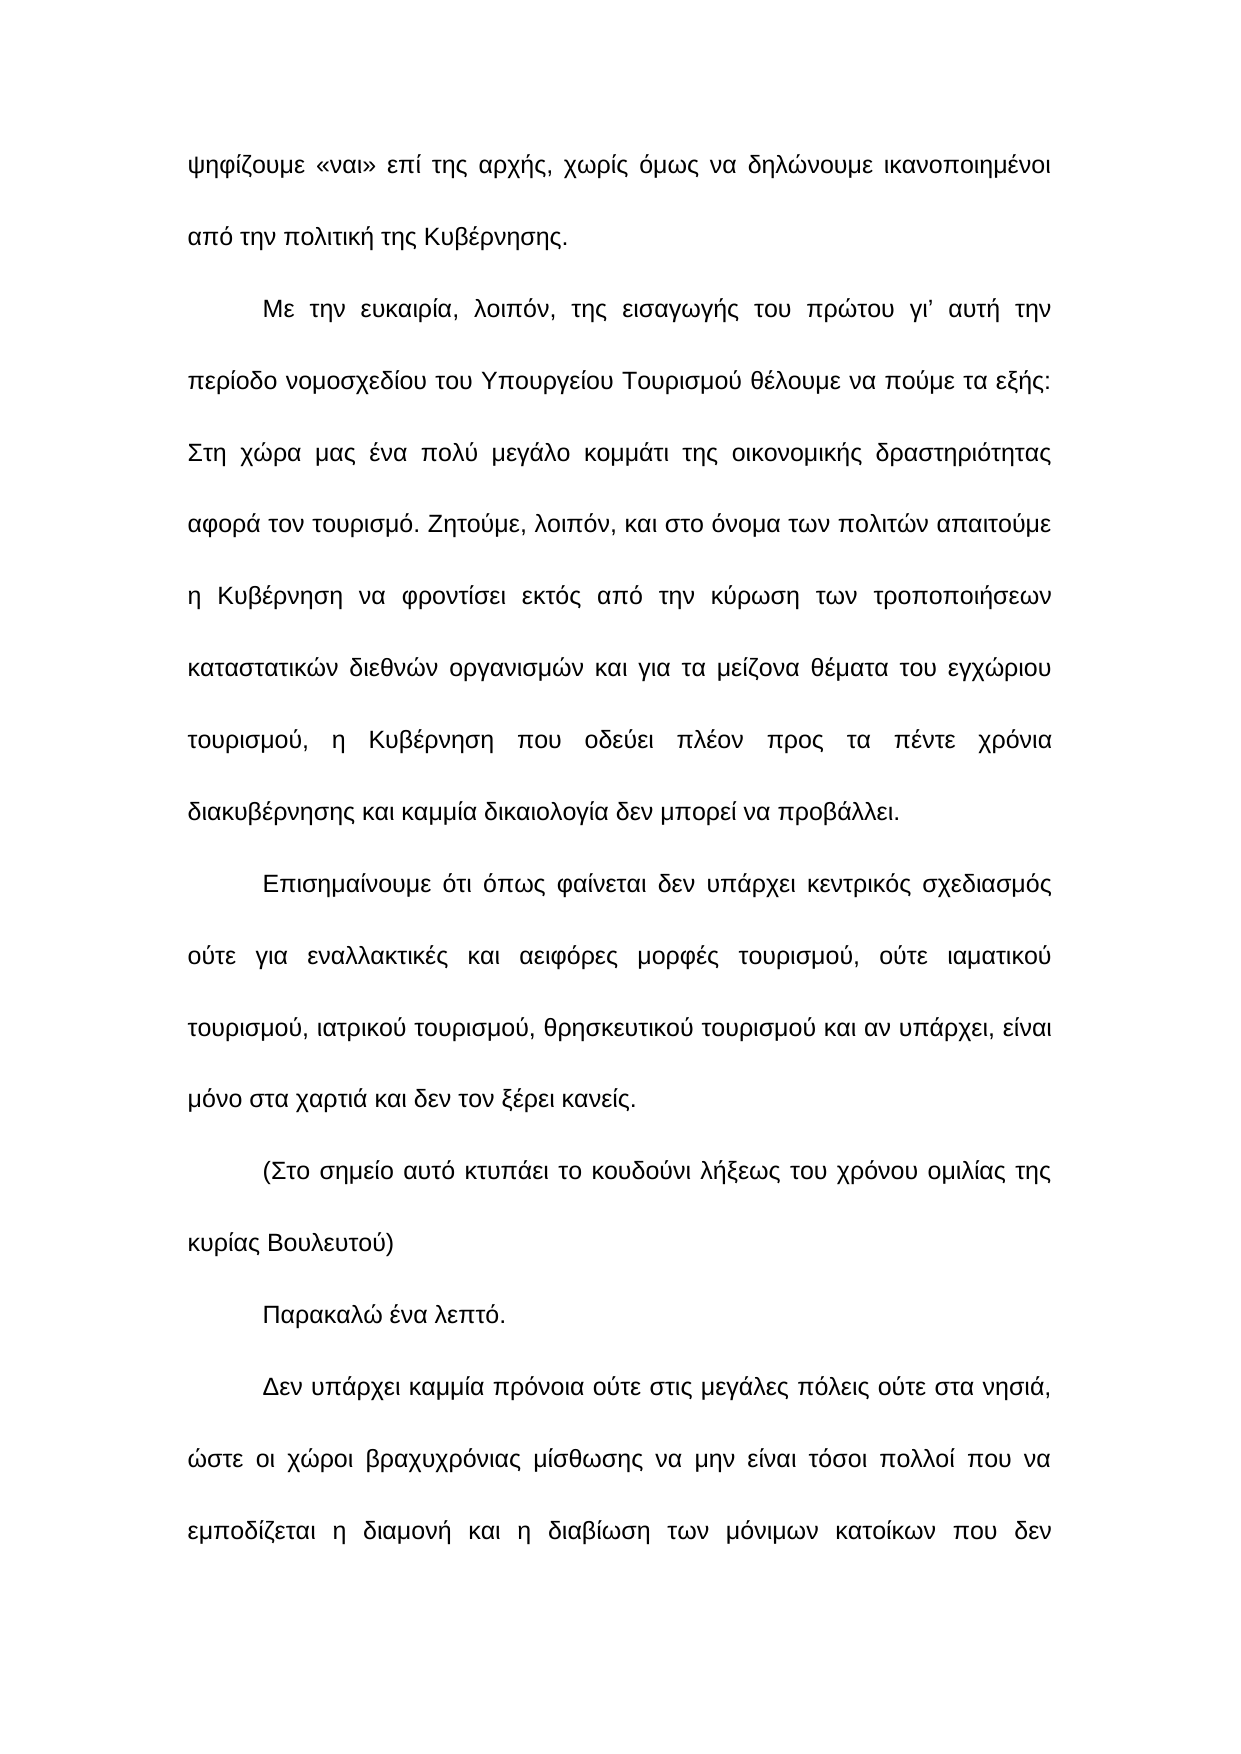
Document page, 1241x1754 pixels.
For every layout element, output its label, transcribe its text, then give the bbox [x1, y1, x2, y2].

text Επισημαίνουμε ότι όπως φαίνεται δεν υπάρχει κεντρικός σχεδιασμός ούτε για εναλλακτικές και αειφόρες μορφές τουρισμού, ούτε ιαματικού τουρισμού, ιατρικού τουρισμού, θρησκευτικού τουρισμού και αν υπάρχει, είναι μόνο στα χαρτιά και δεν τον ξέρει κανείς. [187, 869, 1053, 1113]
text Παρακαλώ ένα λεπτό. [187, 1300, 1053, 1329]
text Με την ευκαιρία, λοιπόν, της εισαγωγής του πρώτου γι’ αυτή την περίοδο νομοσχεδίου του Υπουργείου Τουρισμού θέλουμε να πούμε τα εξής: Στη χώρα μας ένα πολύ μεγάλο κομμάτι της οικονομικής δραστηριότητας αφορά τον τουρισμό. Ζητούμε, λοιπόν, και στο όνομα των πολιτών απαιτούμε η Κυβέρνηση να φροντίσει εκτός από την κύρωση των τροποποιήσεων καταστατικών διεθνών οργανισμών και για τα μείζονα θέματα του εγχώριου τουρισμού, η Κυβέρνηση που οδεύει πλέον προς τα πέντε χρόνια διακυβέρνησης και καμμία δικαιολογία δεν μπορεί να προβάλλει. [187, 294, 1053, 826]
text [187, 150, 1053, 251]
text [187, 1372, 1053, 1544]
text (Στο σημείο αυτό κτυπάει το κουδούνι λήξεως του χρόνου ομιλίας της κυρίας Βουλευτού) [187, 1156, 1053, 1257]
